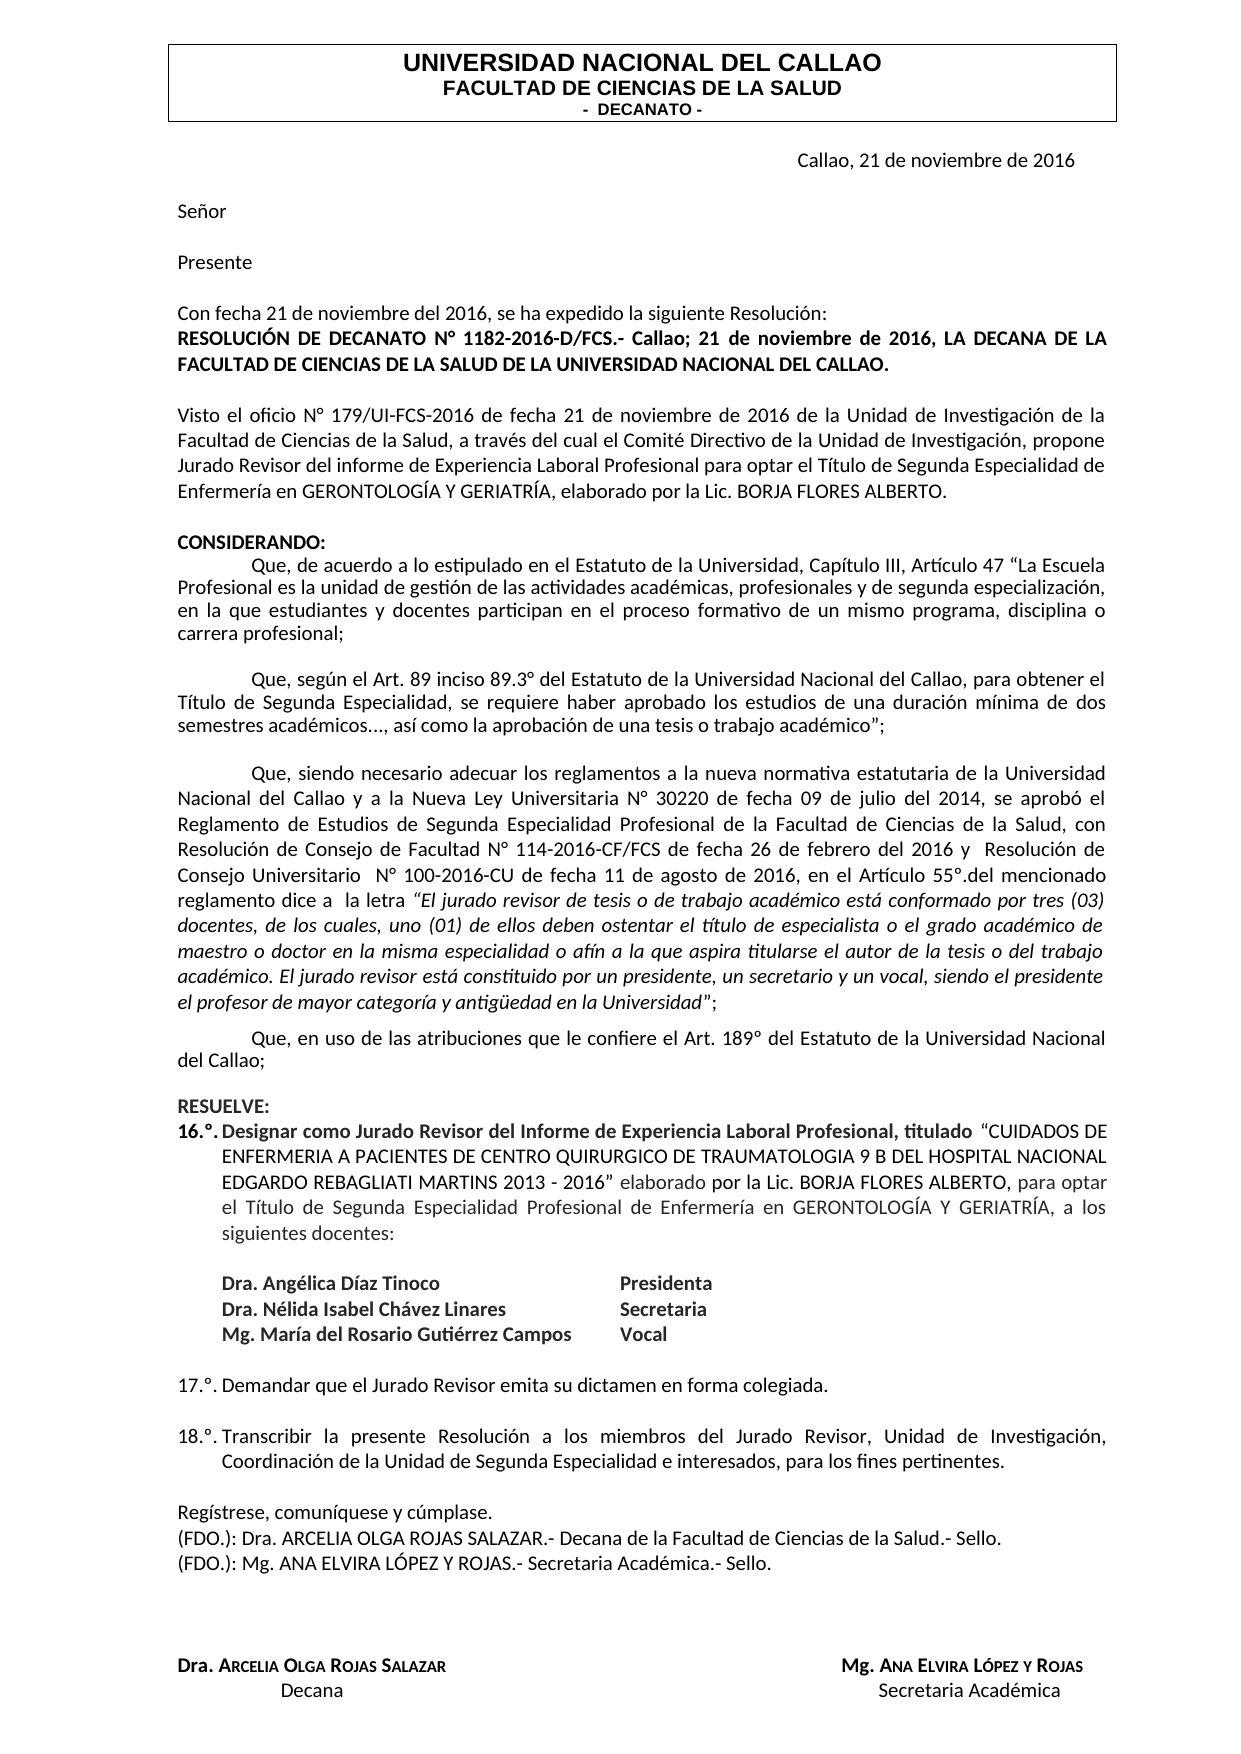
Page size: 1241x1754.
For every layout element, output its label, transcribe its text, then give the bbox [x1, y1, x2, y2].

text Que, siendo necesario adecuar los reglamentos a la nueva normativa estatutaria de la Universidad Nacional del Callao y a la Nueva Ley Universitaria N° 30220 de fecha 09 de julio del 2014, se aprobó el Reglamento de Estudios de Segunda Especialidad Profesional de la Facultad de Ciencias de la Salud, con Resolución de Consejo de Facultad N° 114-2016-CF/FCS de fecha 26 de febrero del 2016 y Resolución de Consejo Universitario N° 100-2016-CU de fecha 11 de agosto de 2016, en el Artículo 55º.del mencionado reglamento dice a la letra “El jurado revisor de tesis o de trabajo académico está conformado por tres (03) docentes, de los cuales, uno (01) de ellos deben ostentar el título de especialista o el grado académico de maestro o doctor en la misma especialidad o afín a la que aspira titularse el autor de la tesis o del trabajo académico. El jurado revisor está constituido por un presidente, un secretario y un vocal, siendo el presidente el profesor de mayor categoría y antigüedad en la Universidad”; [177, 760, 1107, 1014]
text (FDO.): Dra. ARCELIA OLGA ROJAS SALAZAR.- Decana de la Facultad de Ciencias de la Salud.- Sello. [177, 1525, 1107, 1550]
text Visto el oficio N° 179/UI-FCS-2016 de fecha 21 de noviembre de 2016 de la Unidad de Investigación de la Facultad de Ciencias de la Salud, a través del cual el Comité Directivo de la Unidad de Investigación, propone Jurado Revisor del informe de Experiencia Laboral Profesional para optar el Título de Segunda Especialidad de Enfermería en GERONTOLOGÍA Y GERIATRÍA, elaborado por la Lic. BORJA FLORES ALBERTO. [177, 402, 1107, 503]
text Señor [177, 198, 1107, 224]
text Regístrese, comuníquese y cúmplase. [177, 1499, 1107, 1525]
text RESUELVE: [177, 1095, 1107, 1118]
text RESOLUCIÓN DE DECANATO N° 1182-2016-D/FCS.- Callao; 21 de noviembre de 2016, LA DECANA DE LA FACULTAD DE CIENCIAS DE LA SALUD DE LA UNIVERSIDAD NACIONAL DEL CALLAO. [177, 326, 1107, 376]
list Demandar que el Jurado Revisor emita su dictamen en forma colegiada. [177, 1372, 1107, 1398]
text Que, de acuerdo a lo estipulado en el Estatuto de la Universidad, Capítulo III, Artículo 47 “La Escuela Profesional es la unidad de gestión de las actividades académicas, profesionales y de segunda especialización, en la que estudiantes y docentes participan en el proceso formativo de un mismo programa, disciplina o carrera profesional; [177, 554, 1107, 646]
text Que, según el Art. 89 inciso 89.3° del Estatuto de la Universidad Nacional del Callao, para obtener el Título de Segunda Especialidad, se requiere haber aprobado los estudios de una duración mínima de dos semestres académicos..., así como la aprobación de una tesis o trabajo académico”; [177, 669, 1107, 737]
list Mg. María del Rosario Gutiérrez Campos Vocal [222, 1321, 1107, 1347]
text Presente [177, 249, 1107, 275]
text (FDO.): Mg. ANA ELVIRA LÓPEZ Y ROJAS.- Secretaria Académica.- Sello. [177, 1550, 1107, 1576]
text Dra. Arcelia Olga Rojas Salazar Mg. Ana Elvira López y Rojas [177, 1652, 1107, 1677]
text Que, en uso de las atribuciones que le confiere el Art. 189º del Estatuto de la Universidad Nacional del Callao; [177, 1027, 1107, 1072]
list Designar como Jurado Revisor del Informe de Experiencia Laboral Profesional, titulado “CUIDADOS DE ENFERMERIA A PACIENTES DE CENTRO QUIRURGICO DE TRAUMATOLOGIA 9 B DEL HOSPITAL NACIONAL EDGARDO REBAGLIATI MARTINS 2013 - 2016” elaborado por la Lic. BORJA FLORES ALBERTO, para optar el Título de Segunda Especialidad Profesional de Enfermería en GERONTOLOGÍA Y GERIATRÍA, a los siguientes docentes: [177, 1118, 1107, 1245]
list Dra. Angélica Díaz Tinoco Presidenta [222, 1271, 1107, 1296]
text Con fecha 21 de noviembre del 2016, se ha expedido la siguiente Resolución: [177, 300, 1107, 326]
text Decana Secretaria Académica [177, 1677, 1107, 1703]
list Dra. Nélida Isabel Chávez Linares Secretaria [222, 1296, 1107, 1321]
list Transcribir la presente Resolución a los miembros del Jurado Revisor, Unidad de Investigación, Coordinación de la Unidad de Segunda Especialidad e interesados, para los fines pertinentes. [177, 1423, 1107, 1474]
text CONSIDERANDO: [177, 529, 1107, 554]
text Callao, 21 de noviembre de 2016 [177, 148, 1107, 173]
